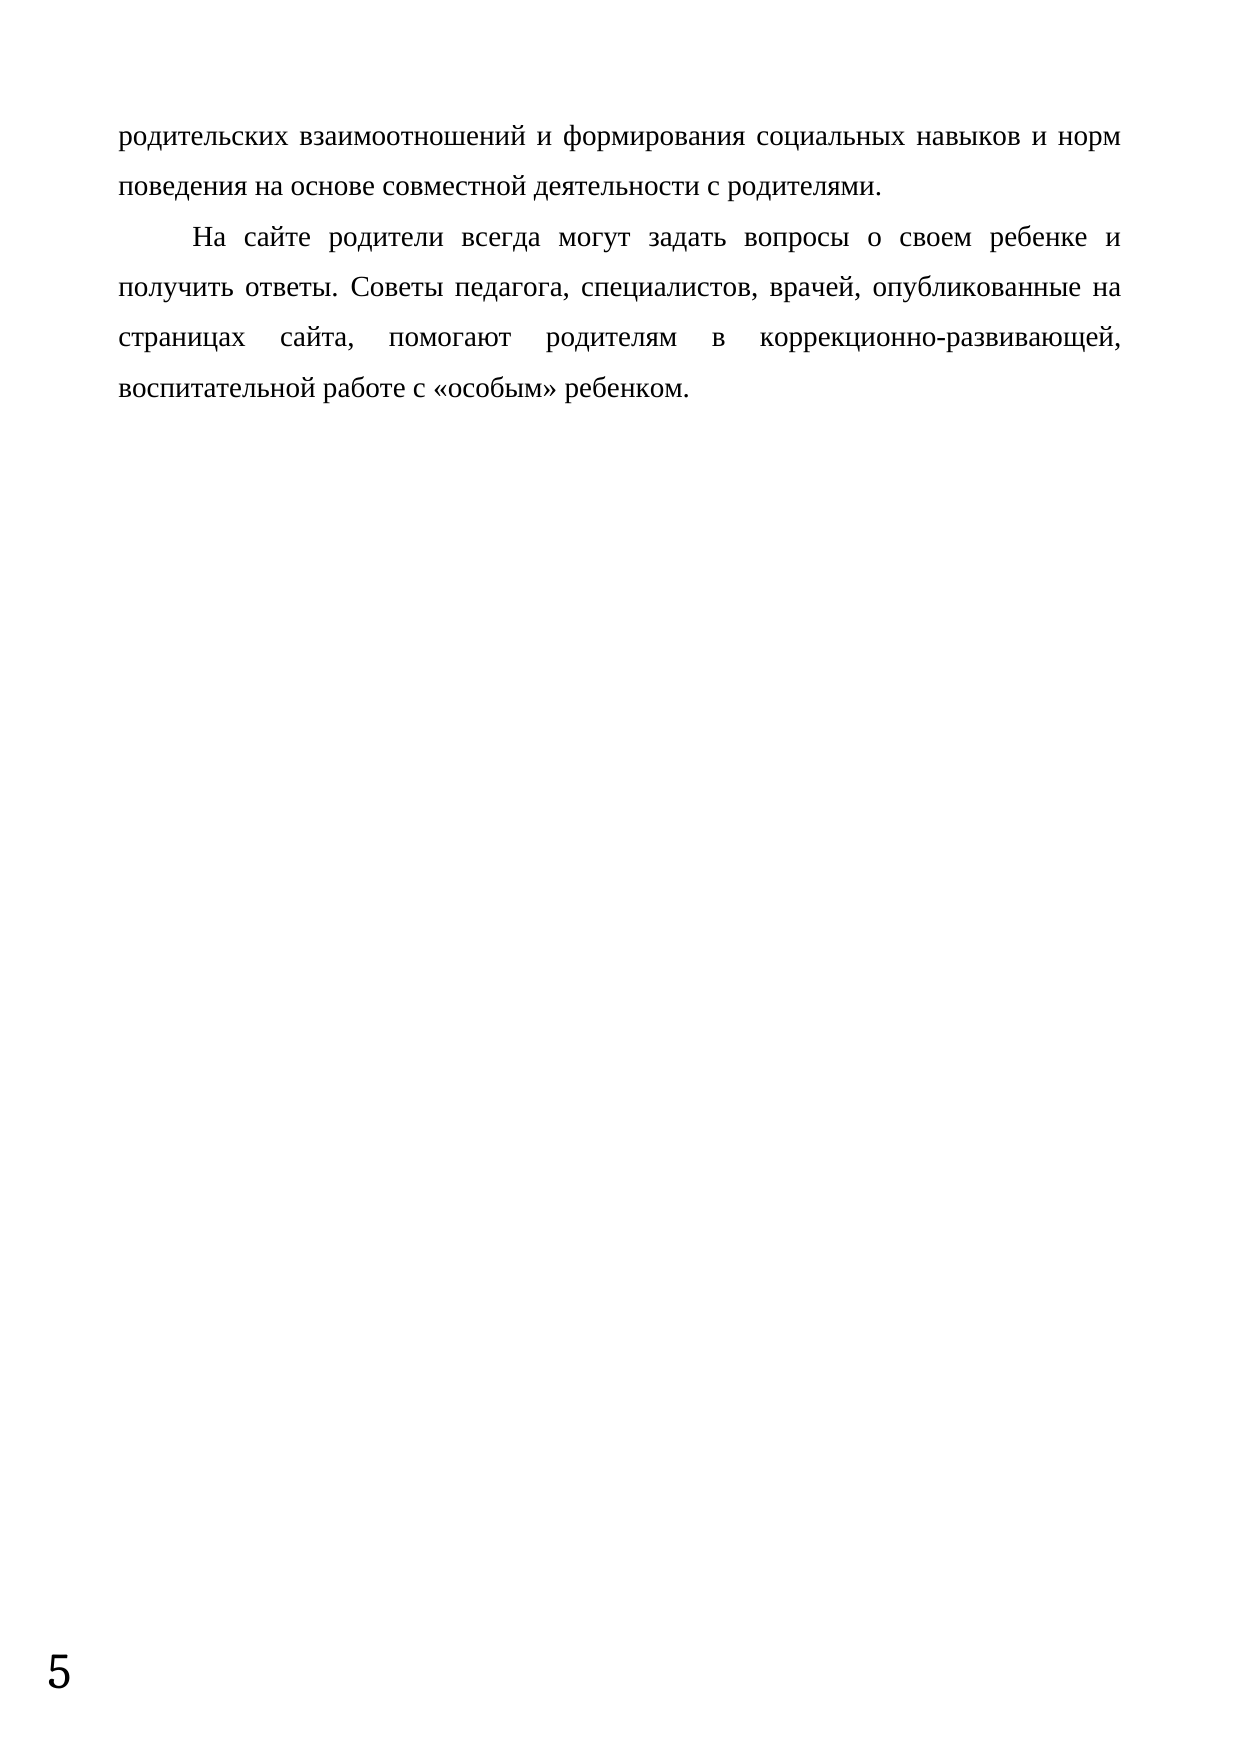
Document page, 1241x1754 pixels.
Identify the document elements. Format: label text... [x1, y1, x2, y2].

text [118, 118, 1122, 202]
text На сайте родители всегда могут задать вопросы о своем ребенке и получить ответы. Советы педагога, специалистов, врачей, опубликованные на страницах сайта, помогают родителям в коррекционно-развивающей, воспитательной работе с «особым» ребенком. [118, 219, 1122, 403]
